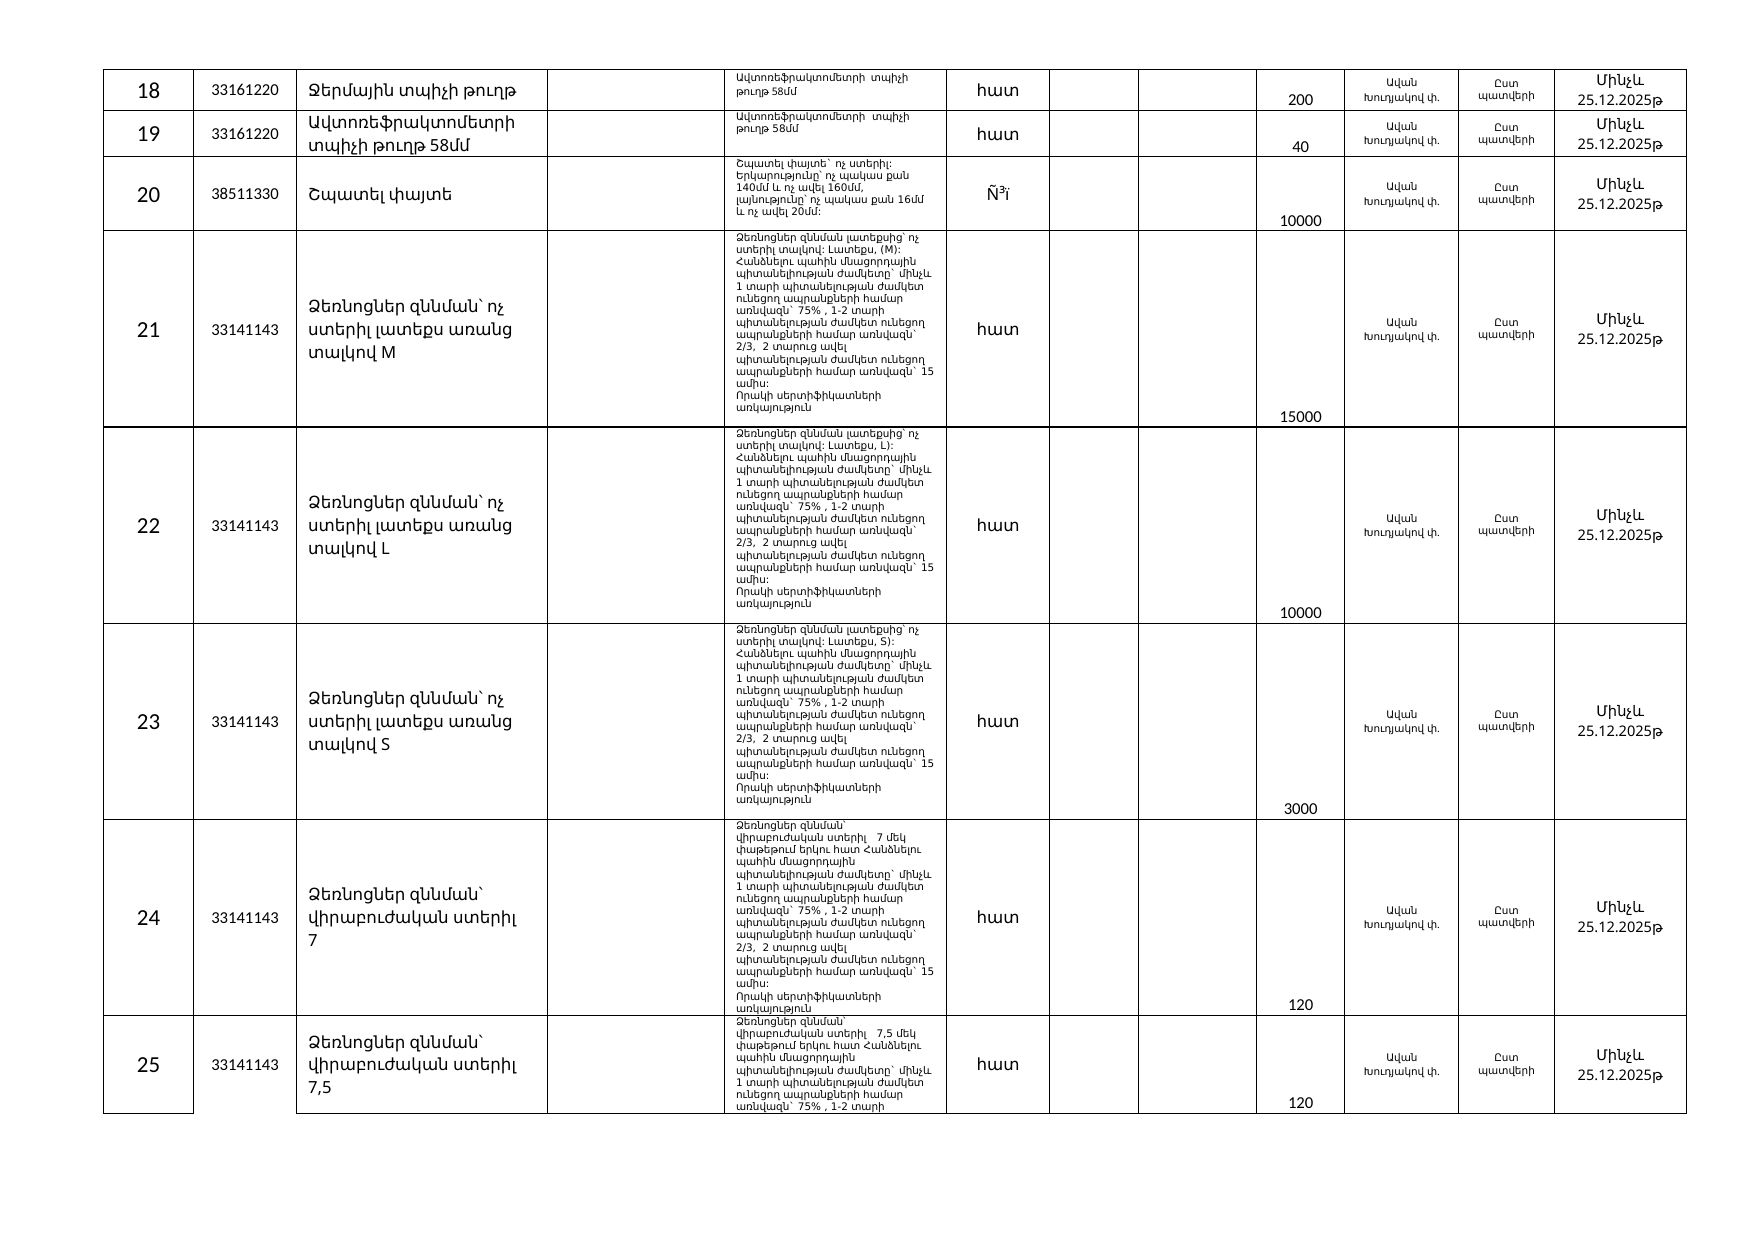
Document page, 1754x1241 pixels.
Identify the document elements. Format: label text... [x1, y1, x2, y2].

table_cell Ավան Խուդյակով փ. [1345, 157, 1458, 230]
table_cell Մինչև 25.12.2025թ [1555, 428, 1686, 622]
table_cell Ըստ պատվերի [1459, 111, 1554, 156]
table_cell [548, 111, 724, 156]
table_cell Շպատել փայտե [297, 157, 547, 230]
table_cell 120 [1257, 820, 1344, 1014]
table_cell հատ [947, 111, 1049, 156]
table_cell Ավան Խուդյակով փ. [1345, 70, 1458, 110]
table_cell Մինչև 25.12.2025թ [1555, 70, 1686, 110]
table_cell 3000 [1257, 624, 1344, 818]
table_cell [1139, 70, 1256, 110]
table_cell [1050, 157, 1138, 230]
table_cell Ավտոռեֆրակտոմետրի տպիչի թուղթ 58մմ [725, 111, 946, 156]
table_cell [1050, 428, 1138, 622]
table_cell հատ [947, 70, 1049, 110]
table_cell Ջերմային տպիչի թուղթ [297, 70, 547, 110]
table_cell [1050, 70, 1138, 110]
table_cell հատ [947, 820, 1049, 1014]
table_cell [548, 428, 724, 622]
table_cell [1050, 820, 1138, 1014]
table_cell [548, 157, 724, 230]
table_cell 33141143 [194, 820, 296, 1014]
table_cell 22 [104, 428, 193, 622]
table_cell հատ [947, 428, 1049, 622]
table_cell 40 [1257, 111, 1344, 156]
table_cell [1139, 428, 1256, 622]
table_cell Ձեռնոցներ զննման լատեքսից՝ ոչ ստերիլ տալկով: Լատեքս, L): Հանձնելու պահին մնացորդային պիտանելիության ժամկետը` մինչև 1 տարի պիտանելության ժամկետ ունեցող ապրանքների համար առնվազն` 75% , 1-2 տարի պիտանելության ժամկետ ունեցող ապրանքների համար առնվազն` 2/3, 2 տարուց ավել պիտանելության ժամկետ ունեցող ապրանքների համար առնվազն` 15 ամիս: Որակի սերտիֆիկատների առկայություն [725, 428, 946, 622]
table_cell 33141143 [194, 624, 296, 818]
table_cell 18 [104, 70, 193, 110]
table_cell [725, 1016, 946, 1113]
table_cell Մինչև 25.12.2025թ [1555, 157, 1686, 230]
table_cell 15000 [1257, 231, 1344, 426]
table_cell 20 [104, 157, 193, 230]
table_cell Ձեռնոցներ զննման՝ վիրաբուժական ստերիլ 7 [297, 820, 547, 1014]
table_cell Ըստ պատվերի [1459, 70, 1554, 110]
table_cell Ավան Խուդյակով փ. [1345, 231, 1458, 426]
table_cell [297, 1016, 547, 1113]
table_cell 120 [1257, 1016, 1344, 1113]
table_cell [548, 231, 724, 426]
table_cell Ըստ պատվերի [1459, 428, 1554, 622]
table_cell [548, 70, 724, 110]
table_cell 10000 [1257, 157, 1344, 230]
table_cell 200 [1257, 70, 1344, 110]
table_cell [1139, 624, 1256, 818]
table_cell Ñ³ï [947, 157, 1049, 230]
table_cell Ըստ պատվերի [1459, 231, 1554, 426]
table_cell 33161220 [194, 111, 296, 156]
table_cell Մինչև 25.12.2025թ [1555, 111, 1686, 156]
table_cell հատ [947, 231, 1049, 426]
table_cell 24 [104, 820, 193, 1014]
table_cell Ավան Խուդյակով փ. [1345, 820, 1458, 1014]
table_cell Ըստ պատվերի [1459, 1016, 1554, 1113]
table_cell 23 [104, 624, 193, 818]
table_cell [1050, 111, 1138, 156]
table_cell [1139, 157, 1256, 230]
table_cell Ձեռնոցներ զննման լատեքսից՝ ոչ ստերիլ տալկով: Լատեքս, S): Հանձնելու պահին մնացորդային պիտանելիության ժամկետը` մինչև 1 տարի պիտանելության ժամկետ ունեցող ապրանքների համար առնվազն` 75% , 1-2 տարի պիտանելության ժամկետ ունեցող ապրանքների համար առնվազն` 2/3, 2 տարուց ավել պիտանելության ժամկետ ունեցող ապրանքների համար առնվազն` 15 ամիս: Որակի սերտիֆիկատների առկայություն [725, 624, 946, 818]
table_cell [548, 624, 724, 818]
table_cell Ավան Խուդյակով փ. [1345, 111, 1458, 156]
table_cell Մինչև 25.12.2025թ [1555, 820, 1686, 1014]
table_cell հատ [947, 624, 1049, 818]
table_cell [1139, 111, 1256, 156]
table_cell 33141143 [194, 1016, 296, 1113]
table_cell Ձեռնոցներ զննման՝ ոչ ստերիլ լատեքս առանց տալկով M [297, 231, 547, 426]
table_cell Շպատել փայտե` ոչ ստերիլ: Երկարությունը՝ ոչ պակաս քան 140մմ և ոչ ավել 160մմ, լայնությունը՝ ոչ պակաս քան 16մմ և ոչ ավել 20մմ: [725, 157, 946, 230]
table_cell Ըստ պատվերի [1459, 157, 1554, 230]
table_cell 33161220 [194, 70, 296, 110]
table_cell [1050, 624, 1138, 818]
table_cell Ավտոռեֆրակտոմետրի տպիչի թուղթ 58մմ [725, 70, 946, 110]
table_cell Ձեռնոցներ զննման՝ ոչ ստերիլ լատեքս առանց տալկով L [297, 428, 547, 622]
table_cell 25 [104, 1016, 193, 1113]
table_cell [1139, 820, 1256, 1014]
table_cell [1050, 1016, 1138, 1113]
table_cell հատ [947, 1016, 1049, 1113]
table_cell Մինչև 25.12.2025թ [1555, 624, 1686, 818]
table_cell [1139, 231, 1256, 426]
table_cell 19 [104, 111, 193, 156]
table_cell Ըստ պատվերի [1459, 624, 1554, 818]
table_cell Մինչև 25.12.2025թ [1555, 231, 1686, 426]
table_cell 10000 [1257, 428, 1344, 622]
table_cell Մինչև 25.12.2025թ [1555, 1016, 1686, 1113]
table_cell Ավան Խուդյակով փ. [1345, 428, 1458, 622]
table_cell Ձեռնոցներ զննման՝ ոչ ստերիլ լատեքս առանց տալկով S [297, 624, 547, 818]
table_cell Ձեռնոցներ զննման՝ վիրաբուժական ստերիլ 7 մեկ փաթեթում երկու հատ Հանձնելու պահին մնացորդային պիտանելիության ժամկետը` մինչև 1 տարի պիտանելության ժամկետ ունեցող ապրանքների համար առնվազն` 75% , 1-2 տարի պիտանելության ժամկետ ունեցող ապրանքների համար առնվազն` 2/3, 2 տարուց ավել պիտանելության ժամկետ ունեցող ապրանքների համար առնվազն` 15 ամիս: Որակի սերտիֆիկատների առկայություն [725, 820, 946, 1014]
table_cell Ավտոռեֆրակտոմետրի տպիչի թուղթ 58մմ [297, 111, 547, 156]
table_cell Ըստ պատվերի [1459, 820, 1554, 1014]
table_cell [1050, 231, 1138, 426]
table_cell [548, 820, 724, 1014]
table_cell 33141143 [194, 231, 296, 426]
table_cell Ձեռնոցներ զննման լատեքսից՝ ոչ ստերիլ տալկով: Լատեքս, (M): Հանձնելու պահին մնացորդային պիտանելիության ժամկետը` մինչև 1 տարի պիտանելության ժամկետ ունեցող ապրանքների համար առնվազն` 75% , 1-2 տարի պիտանելության ժամկետ ունեցող ապրանքների համար առնվազն` 2/3, 2 տարուց ավել պիտանելության ժամկետ ունեցող ապրանքների համար առնվազն` 15 ամիս: Որակի սերտիֆիկատների առկայություն [725, 231, 946, 426]
table_cell Ավան Խուդյակով փ. [1345, 1016, 1458, 1113]
table_cell 38511330 [194, 157, 296, 230]
table_cell Ավան Խուդյակով փ. [1345, 624, 1458, 818]
table_cell [1139, 1016, 1256, 1113]
table_cell 21 [104, 231, 193, 426]
table_cell 33141143 [194, 428, 296, 622]
table_cell [548, 1016, 724, 1113]
